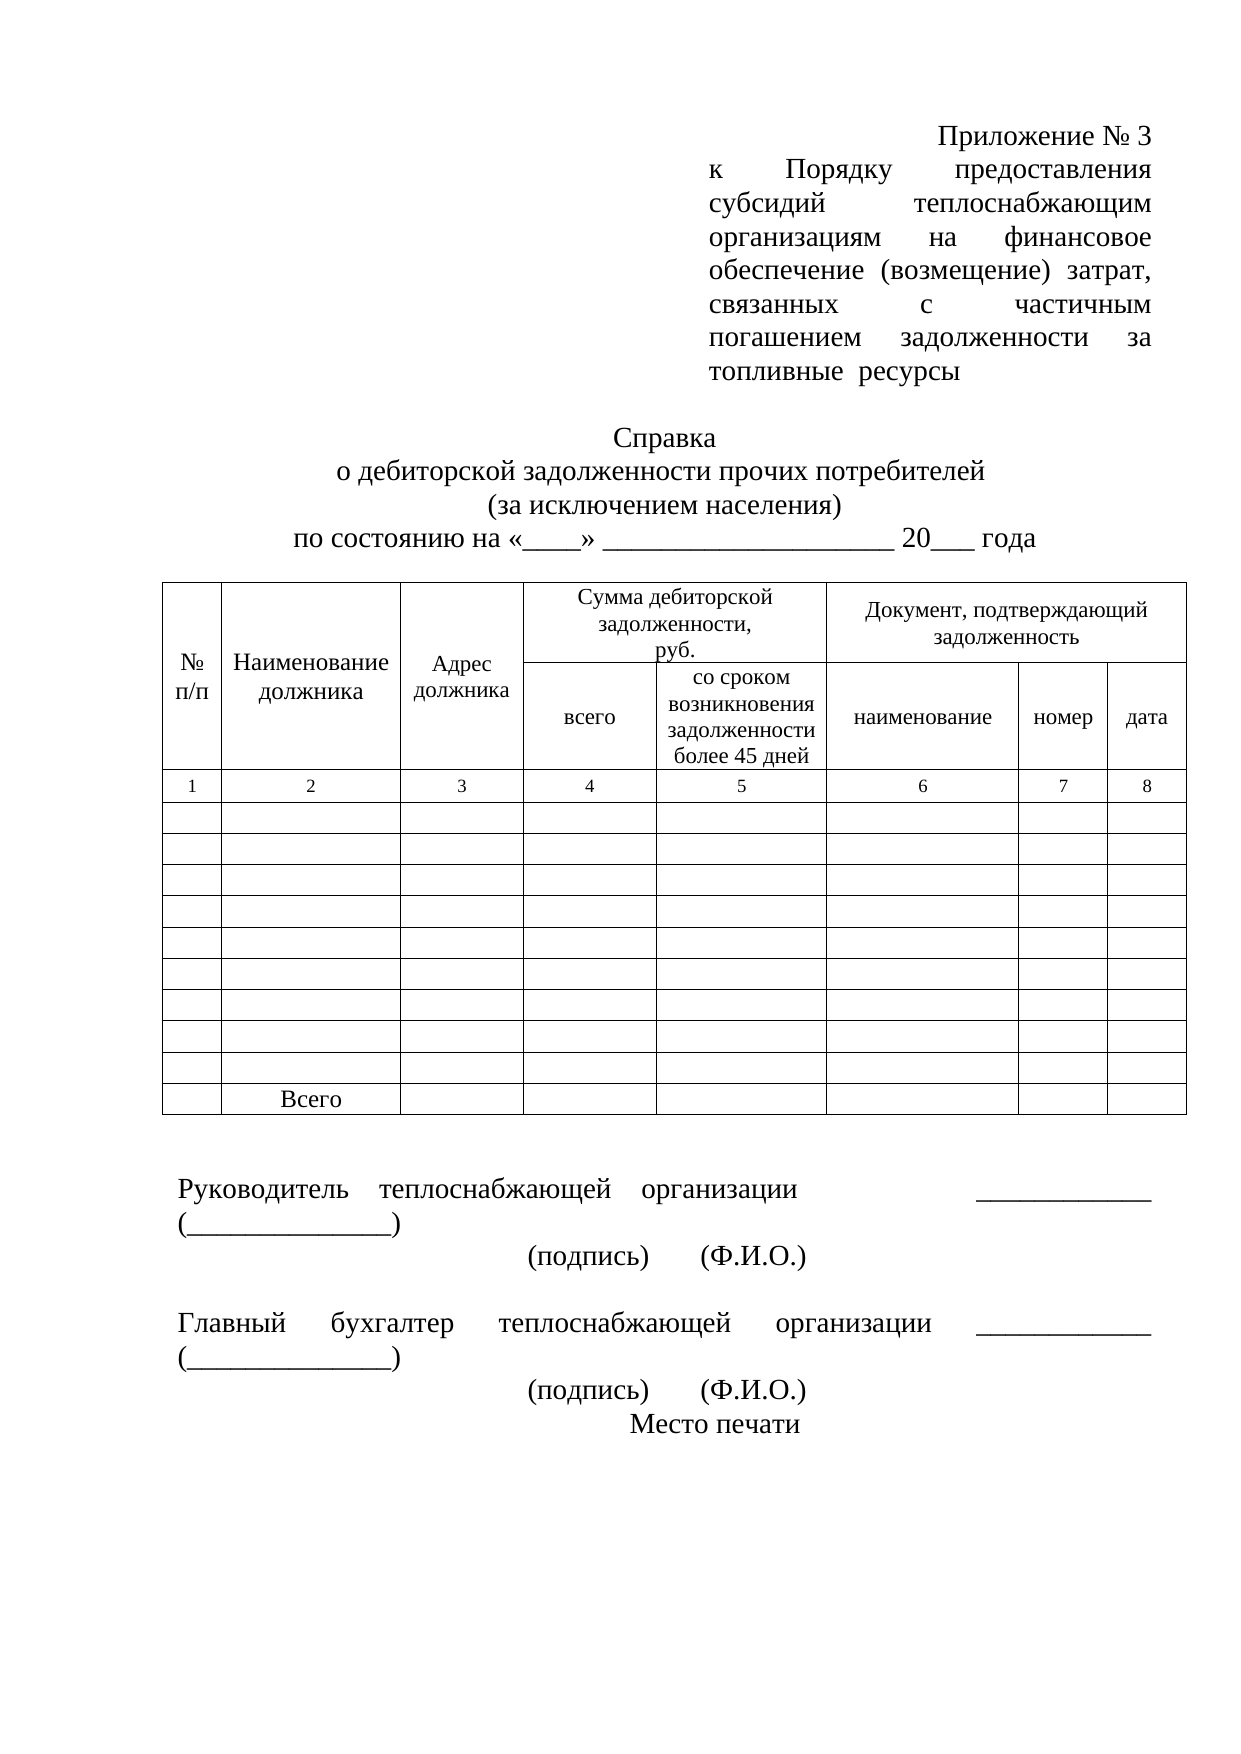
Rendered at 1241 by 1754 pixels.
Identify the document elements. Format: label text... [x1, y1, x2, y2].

table_cell 4 [524, 770, 656, 802]
table_cell [827, 928, 1018, 958]
table_cell [401, 896, 523, 927]
table_cell [827, 803, 1018, 833]
table_cell [827, 896, 1018, 927]
table_cell [222, 865, 400, 895]
table_cell [401, 990, 523, 1020]
table_cell [657, 1021, 826, 1052]
table_cell [524, 1021, 656, 1052]
table_cell 1 [163, 770, 221, 802]
table_cell 3 [401, 770, 523, 802]
table_cell всего [524, 663, 656, 769]
table_cell [401, 1053, 523, 1083]
table_cell [1108, 1084, 1186, 1114]
table_cell [657, 1053, 826, 1083]
table_cell [222, 990, 400, 1020]
text (подпись) (Ф.И.О.) [177, 1372, 1152, 1406]
table_cell номер [1019, 663, 1107, 769]
table_cell [1108, 1021, 1186, 1052]
table_cell [1108, 865, 1186, 895]
table_cell [1108, 896, 1186, 927]
table_cell [657, 928, 826, 958]
table_cell [1019, 865, 1107, 895]
table_cell [1019, 959, 1107, 989]
table_cell [222, 896, 400, 927]
table_cell [163, 865, 221, 895]
table_header Документ, подтверждающий задолженность [827, 583, 1186, 662]
table_cell [657, 834, 826, 864]
table_cell [163, 1021, 221, 1052]
table_cell [827, 1053, 1018, 1083]
table_cell [524, 865, 656, 895]
table_cell [1019, 834, 1107, 864]
table_cell [401, 1084, 523, 1114]
table_cell [401, 803, 523, 833]
table_cell [401, 928, 523, 958]
table_cell [222, 803, 400, 833]
table_cell [1019, 1084, 1107, 1114]
table_cell [163, 1084, 221, 1114]
table_cell [163, 803, 221, 833]
text о дебиторской задолженности прочих потребителей (за исключением населения) [177, 453, 1152, 521]
table_cell [657, 1084, 826, 1114]
text Главный бухгалтер теплоснабжающей организации ____________ (______________) [177, 1305, 1152, 1372]
table_header Адрес должника [401, 583, 523, 769]
table_cell [524, 959, 656, 989]
table_cell [524, 1053, 656, 1083]
table_cell [657, 959, 826, 989]
table_cell [1019, 928, 1107, 958]
table_cell [222, 928, 400, 958]
text (подпись) (Ф.И.О.) [177, 1238, 1152, 1272]
table_cell 5 [657, 770, 826, 802]
table_cell [1108, 928, 1186, 958]
table_cell [657, 990, 826, 1020]
table_cell [1108, 990, 1186, 1020]
table_cell [163, 990, 221, 1020]
table_cell Всего [222, 1084, 400, 1114]
table_cell [524, 928, 656, 958]
table_cell [827, 1084, 1018, 1114]
text Справка [177, 420, 1152, 453]
table_cell [222, 1053, 400, 1083]
table_cell [1108, 1053, 1186, 1083]
table_header Наименование должника [222, 583, 400, 769]
table_cell [1019, 803, 1107, 833]
table_cell [222, 834, 400, 864]
table_cell [222, 1021, 400, 1052]
table_cell [657, 803, 826, 833]
table_cell [524, 803, 656, 833]
text Место печати [177, 1406, 1152, 1439]
table_header № п/п [163, 583, 221, 769]
table_cell [827, 865, 1018, 895]
table_header Сумма дебиторской задолженности, руб. [524, 583, 826, 662]
text по состоянию на «____» ____________________ 20___ года [177, 521, 1152, 554]
table_cell [657, 896, 826, 927]
table_cell [827, 959, 1018, 989]
table_cell [524, 1084, 656, 1114]
table_cell [657, 865, 826, 895]
table_cell [827, 1021, 1018, 1052]
table_cell [1019, 1021, 1107, 1052]
table_cell [827, 834, 1018, 864]
table_cell [1019, 1053, 1107, 1083]
text Руководитель теплоснабжающей организации ____________ (______________) [177, 1171, 1152, 1238]
table_cell наименование [827, 663, 1018, 769]
table_cell [401, 959, 523, 989]
table_cell 8 [1108, 770, 1186, 802]
table_cell [163, 896, 221, 927]
table_cell 6 [827, 770, 1018, 802]
table_cell [401, 834, 523, 864]
table_cell [1108, 959, 1186, 989]
table_cell [1019, 896, 1107, 927]
table_cell [1019, 990, 1107, 1020]
table_cell со сроком возникновения задолженности более 45 дней [657, 663, 826, 769]
table_cell [163, 959, 221, 989]
table_cell [222, 959, 400, 989]
table_cell 7 [1019, 770, 1107, 802]
table_cell [163, 928, 221, 958]
table_cell [163, 834, 221, 864]
table_cell [524, 990, 656, 1020]
table_cell [1108, 834, 1186, 864]
table_cell [524, 896, 656, 927]
table_cell [401, 1021, 523, 1052]
table_cell [163, 1053, 221, 1083]
table_cell [1108, 803, 1186, 833]
text Приложение № 3 [709, 118, 1152, 152]
table_cell [401, 865, 523, 895]
table_cell [524, 834, 656, 864]
text к Порядку предоставления субсидий теплоснабжающим организациям на финансовое обеспечение (возмещение) затрат, связанных с частичным погашением задолженности за топливные ресурсы [709, 152, 1152, 386]
table_cell 2 [222, 770, 400, 802]
table_cell [827, 990, 1018, 1020]
table_cell дата [1108, 663, 1186, 769]
